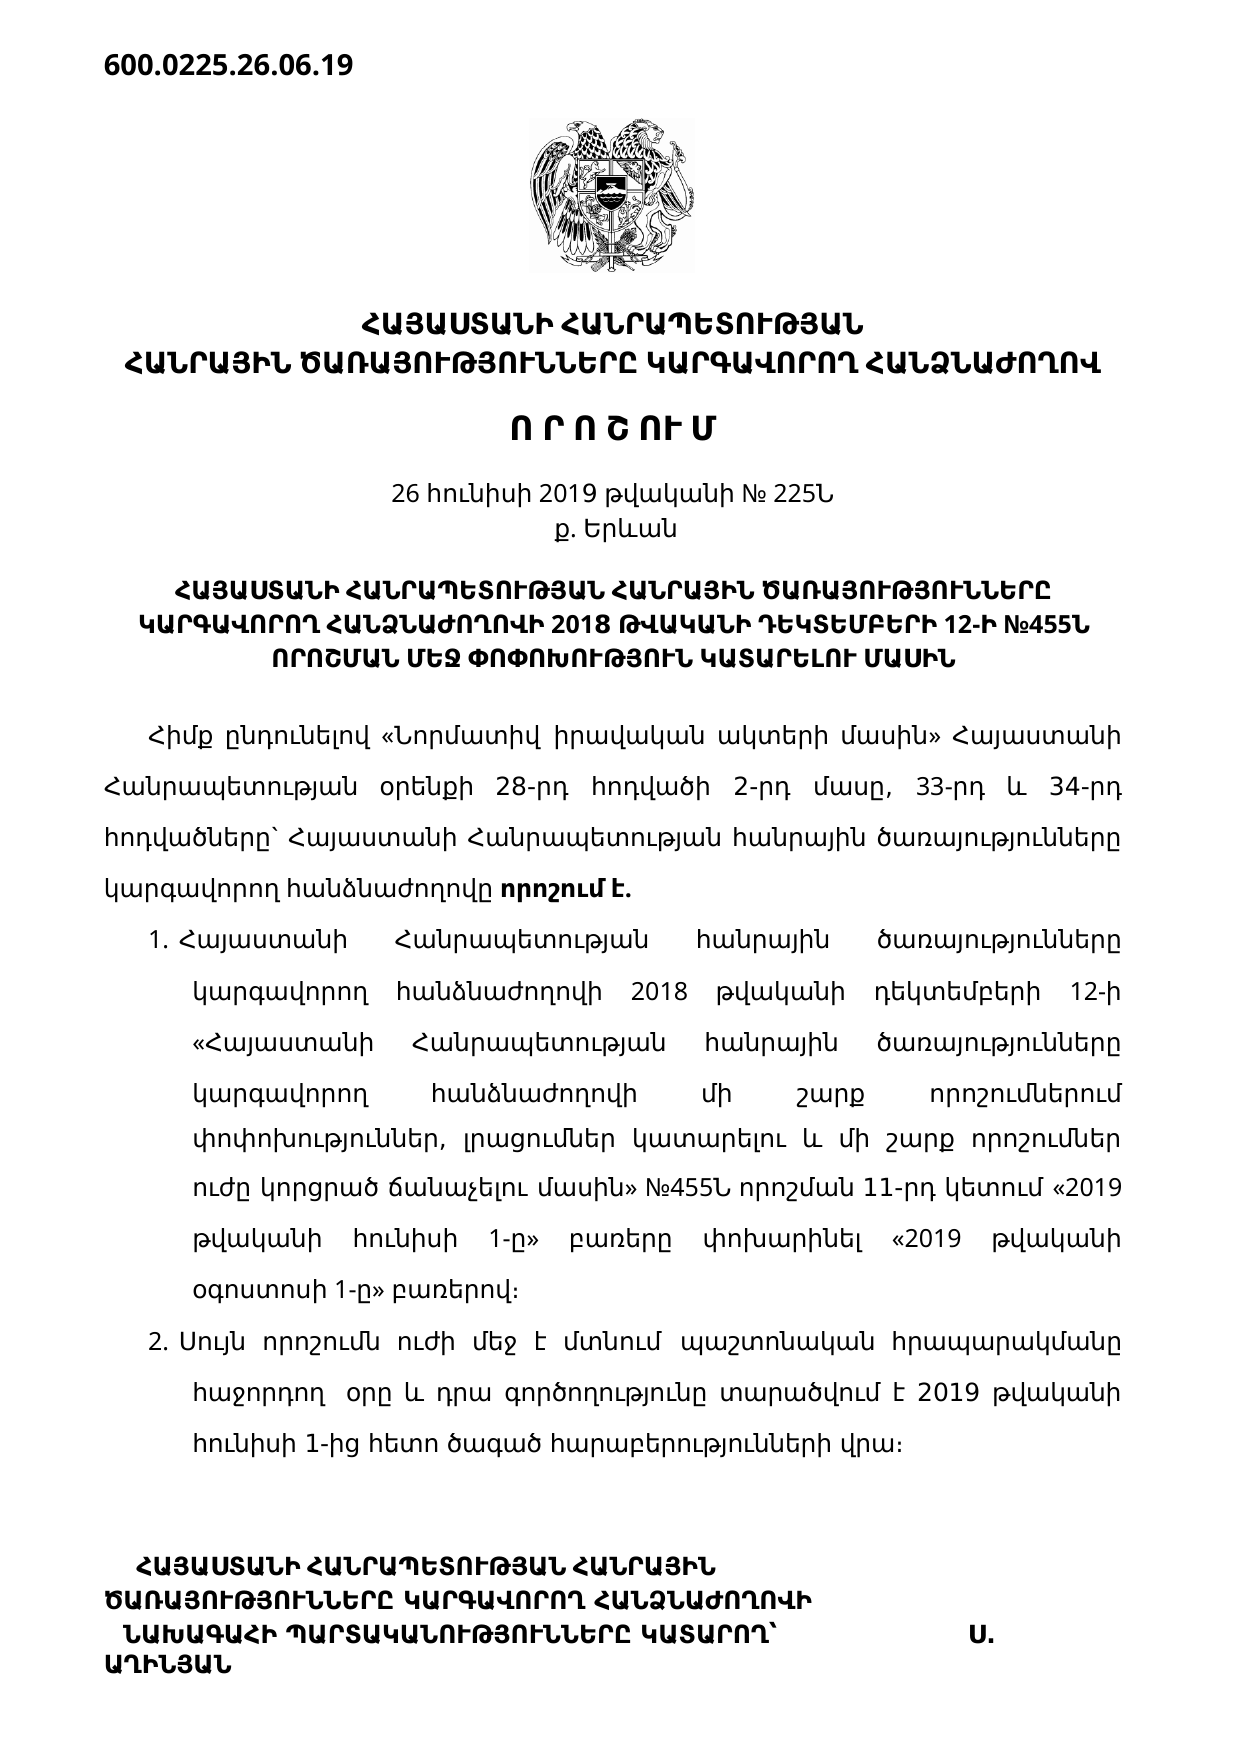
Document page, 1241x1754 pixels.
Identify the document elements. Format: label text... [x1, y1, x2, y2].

title ՀԱՅԱՍՏԱՆԻ ՀԱՆՐԱՊԵՏՈՒԹՅԱՆ ՀԱՆՐԱՅԻՆ ԾԱՌԱՅՈՒԹՅՈՒՆՆԵՐԸ ԿԱՐԳԱՎՈՐՈՂ ՀԱՆՁՆԱԺՈՂՈՎԻ 2018 ԹՎԱԿԱՆԻ ԴԵԿՏԵՄԲԵՐԻ 12-Ի №455Ն ՈՐՈՇՄԱՆ ՄԵՋ ՓՈՓՈԽՈՒԹՅՈՒՆ ԿԱՏԱՐԵԼՈՒ ՄԱՍԻՆ [103, 573, 1124, 675]
text Ո Ր Ո Շ ՈՒ Մ [103, 405, 1122, 451]
text ՀԱՅԱՍՏԱՆԻ ՀԱՆՐԱՊԵՏՈՒԹՅԱՆ ՀԱՆՐԱՅԻՆ ԾԱՌԱՅՈՒԹՅՈՒՆՆԵՐԸ ԿԱՐԳԱՎՈՐՈՂ ՀԱՆՁՆԱԺՈՂՈՎ [103, 303, 1122, 382]
text 600.0225.26.06.19 [103, 44, 1122, 84]
text Հիմք ընդունելով «Նորմատիվ իրավական ակտերի մասին» Հայաստանի Հանրապետության օրենքի 28-րդ հոդվածի 2-րդ մասը, 33-րդ և 34-րդ հոդվածները` Հայաստանի Հանրապետության հանրային ծառայությունները կարգավորող հանձնաժողովը որոշում է. [103, 718, 1122, 905]
list Հայաստանի Հանրապետության հանրային ծառայությունները կարգավորող հանձնաժողովի 2018 թվականի դեկտեմբերի 12-ի «Հայաստանի Հանրապետության հանրային ծառայությունները կարգավորող հանձնաժողովի մի շարք որոշումներում փոփոխություններ, լրացումներ կատարելու և մի շարք որոշումներ ուժը կորցրած ճանաչելու մասին» №455Ն որոշման 11-րդ կետում «2019 թվականի հունիսի 1-ը» բառերը փոխարինել «2019 թվականի օգոստոսի 1-ը» բառերով։ [148, 922, 1122, 1306]
text ՀԱՅԱՍՏԱՆԻ ՀԱՆՐԱՊԵՏՈՒԹՅԱՆ ՀԱՆՐԱՅԻՆ [103, 1548, 1122, 1582]
text 26 հունիսի 2019 թվականի № 225Ն ք. Երևան [110, 476, 1122, 544]
text ԾԱՌԱՅՈՒԹՅՈՒՆՆԵՐԸ ԿԱՐԳԱՎՈՐՈՂ ՀԱՆՁՆԱԺՈՂՈՎԻ [103, 1582, 1122, 1616]
text ՆԱԽԱԳԱՀԻ ՊԱՐՏԱԿԱՆՈՒԹՅՈՒՆՆԵՐԸ ԿԱՏԱՐՈՂ՝ Ս. ԱՂԻՆՅԱՆ [103, 1616, 1122, 1680]
list Սույն որոշումն ուժի մեջ է մտնում պաշտոնական հրապարակմանը հաջորդող օրը և դրա գործողությունը տարածվում է 2019 թվականի հունիսի 1-ից հետո ծագած հարաբերությունների վրա։ [148, 1323, 1122, 1459]
